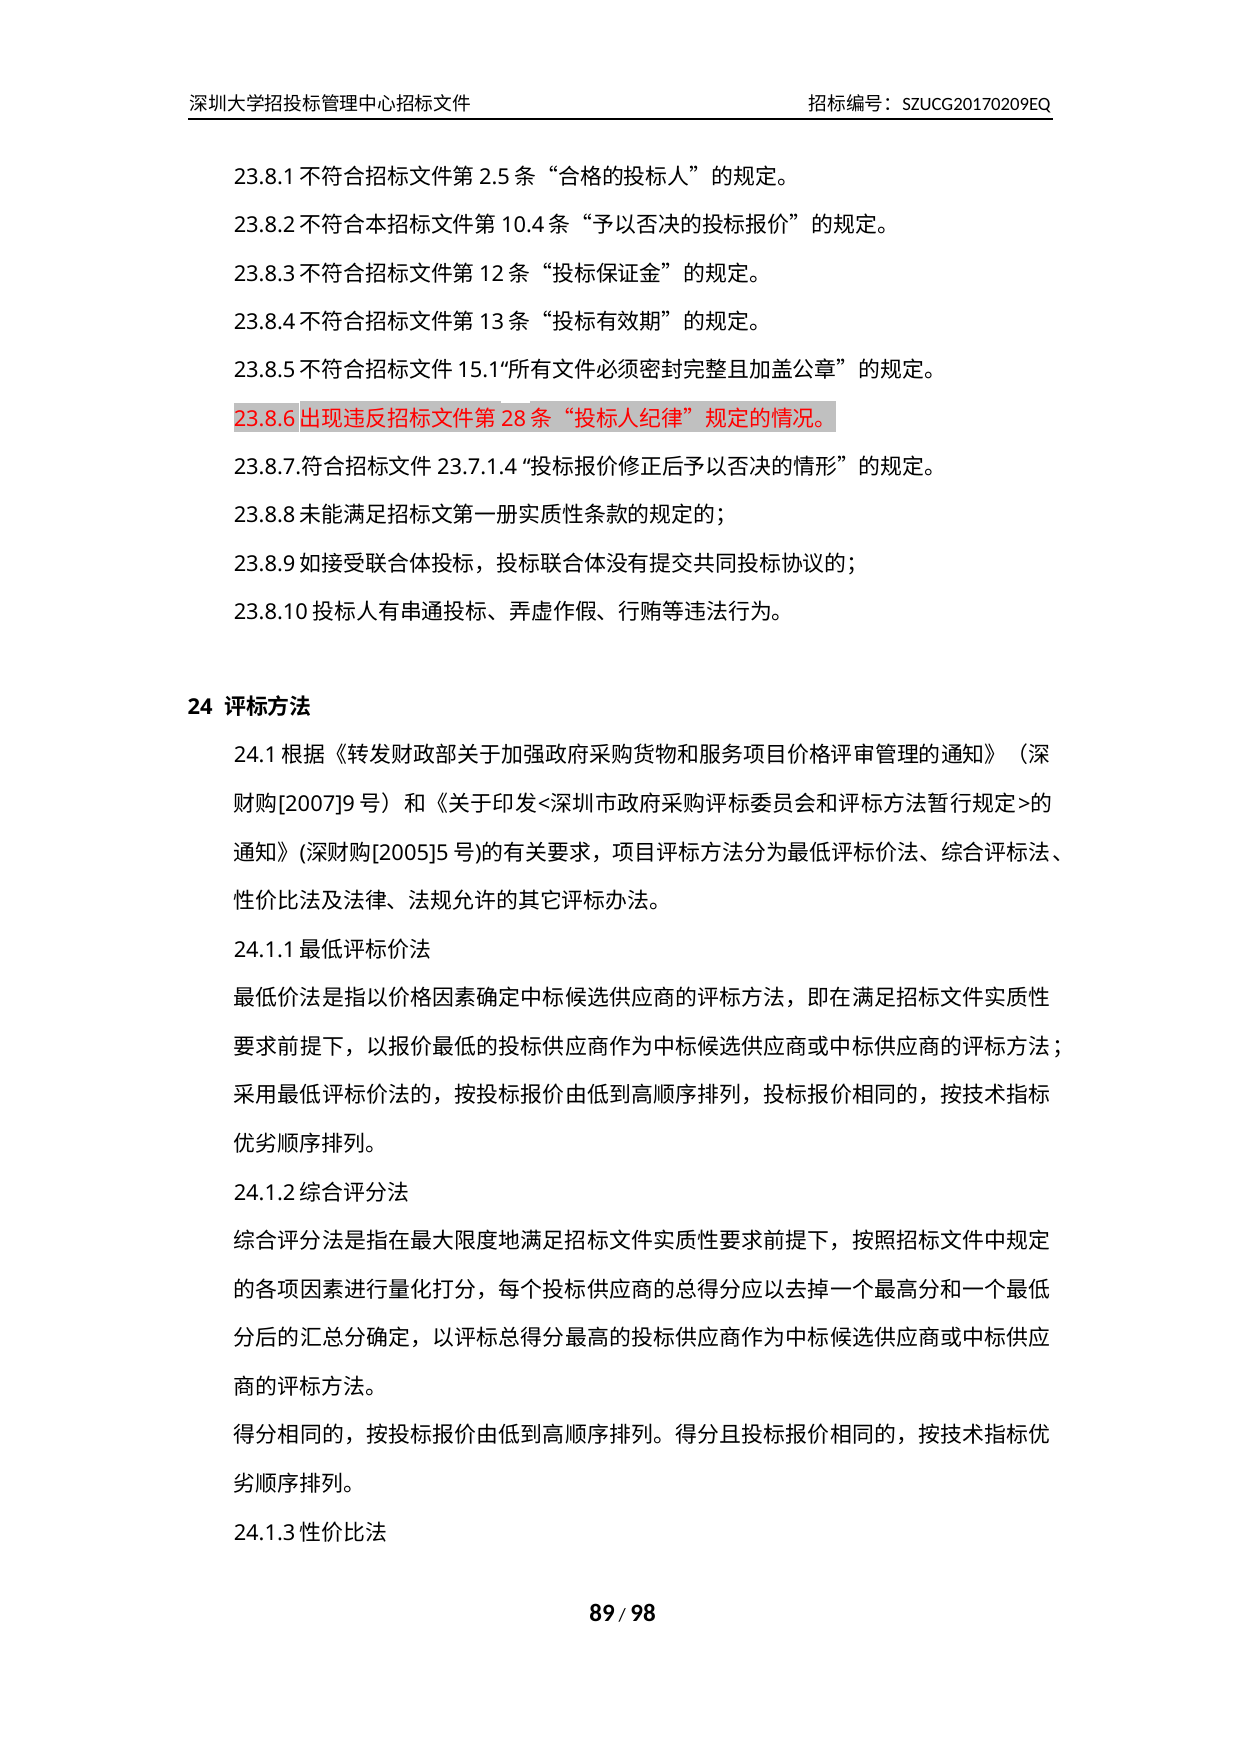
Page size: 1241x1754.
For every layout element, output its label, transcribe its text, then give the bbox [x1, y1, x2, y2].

text 24 评标方法 [187, 689, 1053, 722]
text 23.8.6出现违反招标文件第28条“投标人纪律”规定的情况。 [233, 400, 1053, 433]
text 23.8.1不符合招标文件第2.5条“合格的投标人”的规定。 [233, 158, 1053, 191]
text 23.8.4不符合招标文件第13条“投标有效期”的规定。 [233, 303, 1053, 336]
text 23.8.7.符合招标文件23.7.1.4 “投标报价修正后予以否决的情形”的规定。 [233, 448, 1053, 481]
text 24.1.2综合评分法 [233, 1174, 1053, 1207]
text 24.1.1最低评标价法 [233, 931, 1053, 964]
text 24.1根据《转发财政部关于加强政府采购货物和服务项目价格评审管理的通知》（深财购[2007]9号）和《关于印发<深圳市政府采购评标委员会和评标方法暂行规定>的通知》(深财购[2005]5号)的有关要求，项目评标方法分为最低评标价法、综合评标法、性价比法及法律、法规允许的其它评标办法。 [233, 737, 1053, 915]
text 23.8.2不符合本招标文件第10.4条“予以否决的投标报价”的规定。 [233, 207, 1053, 239]
text 23.8.9如接受联合体投标，投标联合体没有提交共同投标协议的； [233, 545, 1053, 578]
text 综合评分法是指在最大限度地满足招标文件实质性要求前提下，按照招标文件中规定的各项因素进行量化打分，每个投标供应商的总得分应以去掉一个最高分和一个最低分后的汇总分确定，以评标总得分最高的投标供应商作为中标候选供应商或中标供应商的评标方法。 [233, 1222, 1053, 1401]
text 得分相同的，按投标报价由低到高顺序排列。得分且投标报价相同的，按技术指标优劣顺序排列。 [233, 1417, 1053, 1498]
text 23.8.8未能满足招标文第一册实质性条款的规定的； [233, 497, 1053, 529]
text 23.8.5不符合招标文件15.1“所有文件必须密封完整且加盖公章”的规定。 [233, 352, 1053, 384]
text 24.1.3性价比法 [233, 1514, 1053, 1547]
text 23.8.10投标人有串通投标、弄虚作假、行贿等违法行为。 [233, 593, 1053, 626]
text 最低价法是指以价格因素确定中标候选供应商的评标方法，即在满足招标文件实质性要求前提下，以报价最低的投标供应商作为中标候选供应商或中标供应商的评标方法；采用最低评标价法的，按投标报价由低到高顺序排列，投标报价相同的，按技术指标优劣顺序排列。 [233, 979, 1053, 1158]
text 23.8.3不符合招标文件第12条“投标保证金”的规定。 [233, 255, 1053, 288]
